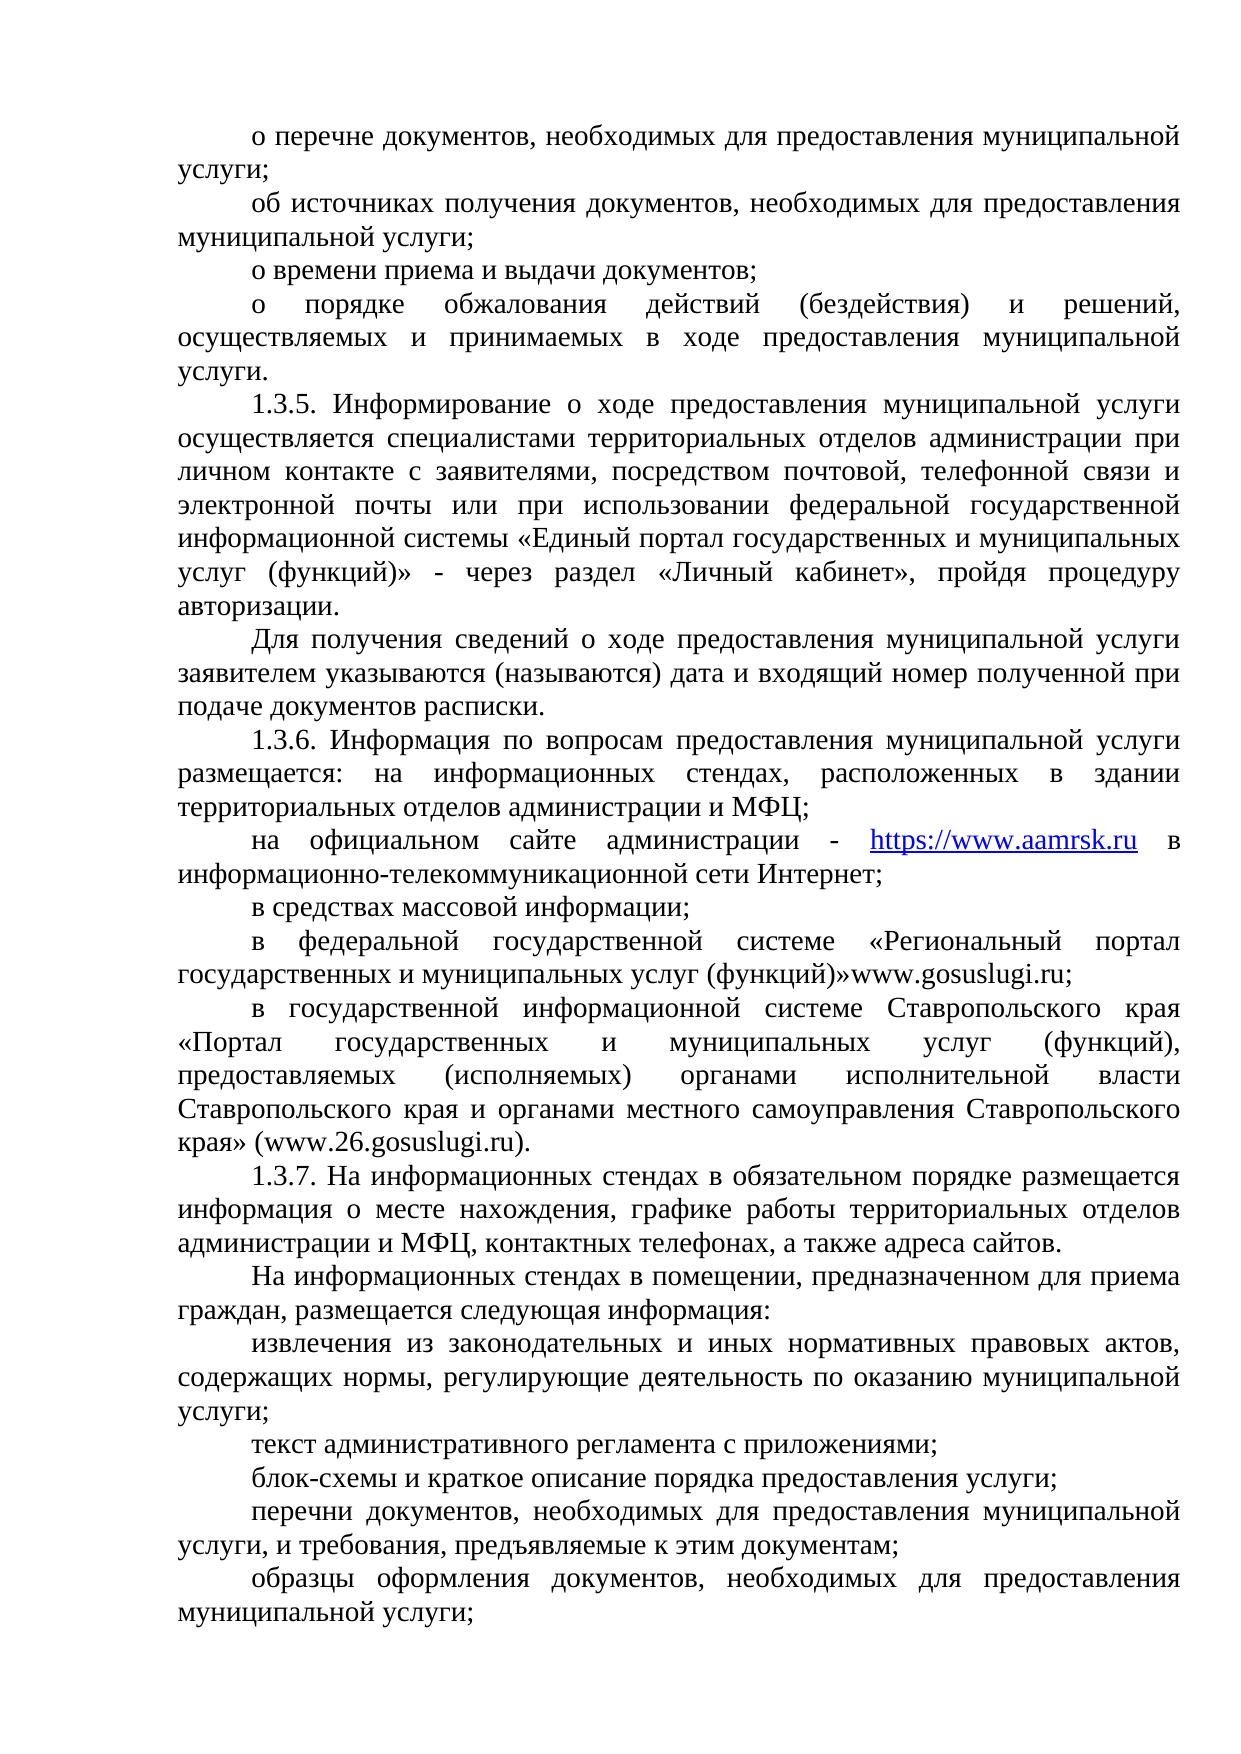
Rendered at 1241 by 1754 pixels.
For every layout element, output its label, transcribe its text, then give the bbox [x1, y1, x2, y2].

text о перечне документов, необходимых для предоставления муниципальной услуги; [177, 118, 1181, 185]
text о времени приема и выдачи документов; [177, 252, 1181, 286]
text о порядке обжалования действий (бездействия) и решений, осуществляемых и принимаемых в ходе предоставления муниципальной услуги. [177, 286, 1181, 386]
text 1.3.6. Информация по вопросам предоставления муниципальной услуги размещается: на информационных стендах, расположенных в здании территориальных отделов администрации и МФЦ; [177, 722, 1181, 822]
text Для получения сведений о ходе предоставления муниципальной услуги заявителем указываются (называются) дата и входящий номер полученной при подаче документов расписки. [177, 621, 1181, 722]
text текст административного регламента с приложениями; [177, 1426, 1181, 1460]
text об источниках получения документов, необходимых для предоставления муниципальной услуги; [177, 185, 1181, 252]
text образцы оформления документов, необходимых для предоставления муниципальной услуги; [177, 1560, 1181, 1627]
text 1.3.7. На информационных стендах в обязательном порядке размещается информация о месте нахождения, графике работы территориальных отделов администрации и МФЦ, контактных телефонах, а также адреса сайтов. [177, 1158, 1181, 1258]
text в федеральной государственной системе «Региональный портал государственных и муниципальных услуг (функций)»www.gosuslugi.ru; [177, 923, 1181, 990]
text перечни документов, необходимых для предоставления муниципальной услуги, и требования, предъявляемые к этим документам; [177, 1493, 1181, 1560]
text в государственной информационной системе Ставропольского края «Портал государственных и муниципальных услуг (функций), предоставляемых (исполняемых) органами исполнительной власти Ставропольского края и органами местного самоуправления Ставропольского края» (www.26.gosuslugi.ru). [177, 990, 1181, 1158]
text на официальном сайте администрации - https://www.aamrsk.ru в информационно-телекоммуникационной сети Интернет; [177, 822, 1181, 889]
text в средствах массовой информации; [177, 889, 1181, 923]
text блок-схемы и краткое описание порядка предоставления услуги; [177, 1460, 1181, 1493]
text извлечения из законодательных и иных нормативных правовых актов, содержащих нормы, регулирующие деятельность по оказанию муниципальной услуги; [177, 1326, 1181, 1426]
text 1.3.5. Информирование о ходе предоставления муниципальной услуги осуществляется специалистами территориальных отделов администрации при личном контакте с заявителями, посредством почтовой, телефонной связи и электронной почты или при использовании федеральной государственной информационной системы «Единый портал государственных и муниципальных услуг (функций)» - через раздел «Личный кабинет», пройдя процедуру авторизации. [177, 386, 1181, 621]
text На информационных стендах в помещении, предназначенном для приема граждан, размещается следующая информация: [177, 1258, 1181, 1326]
